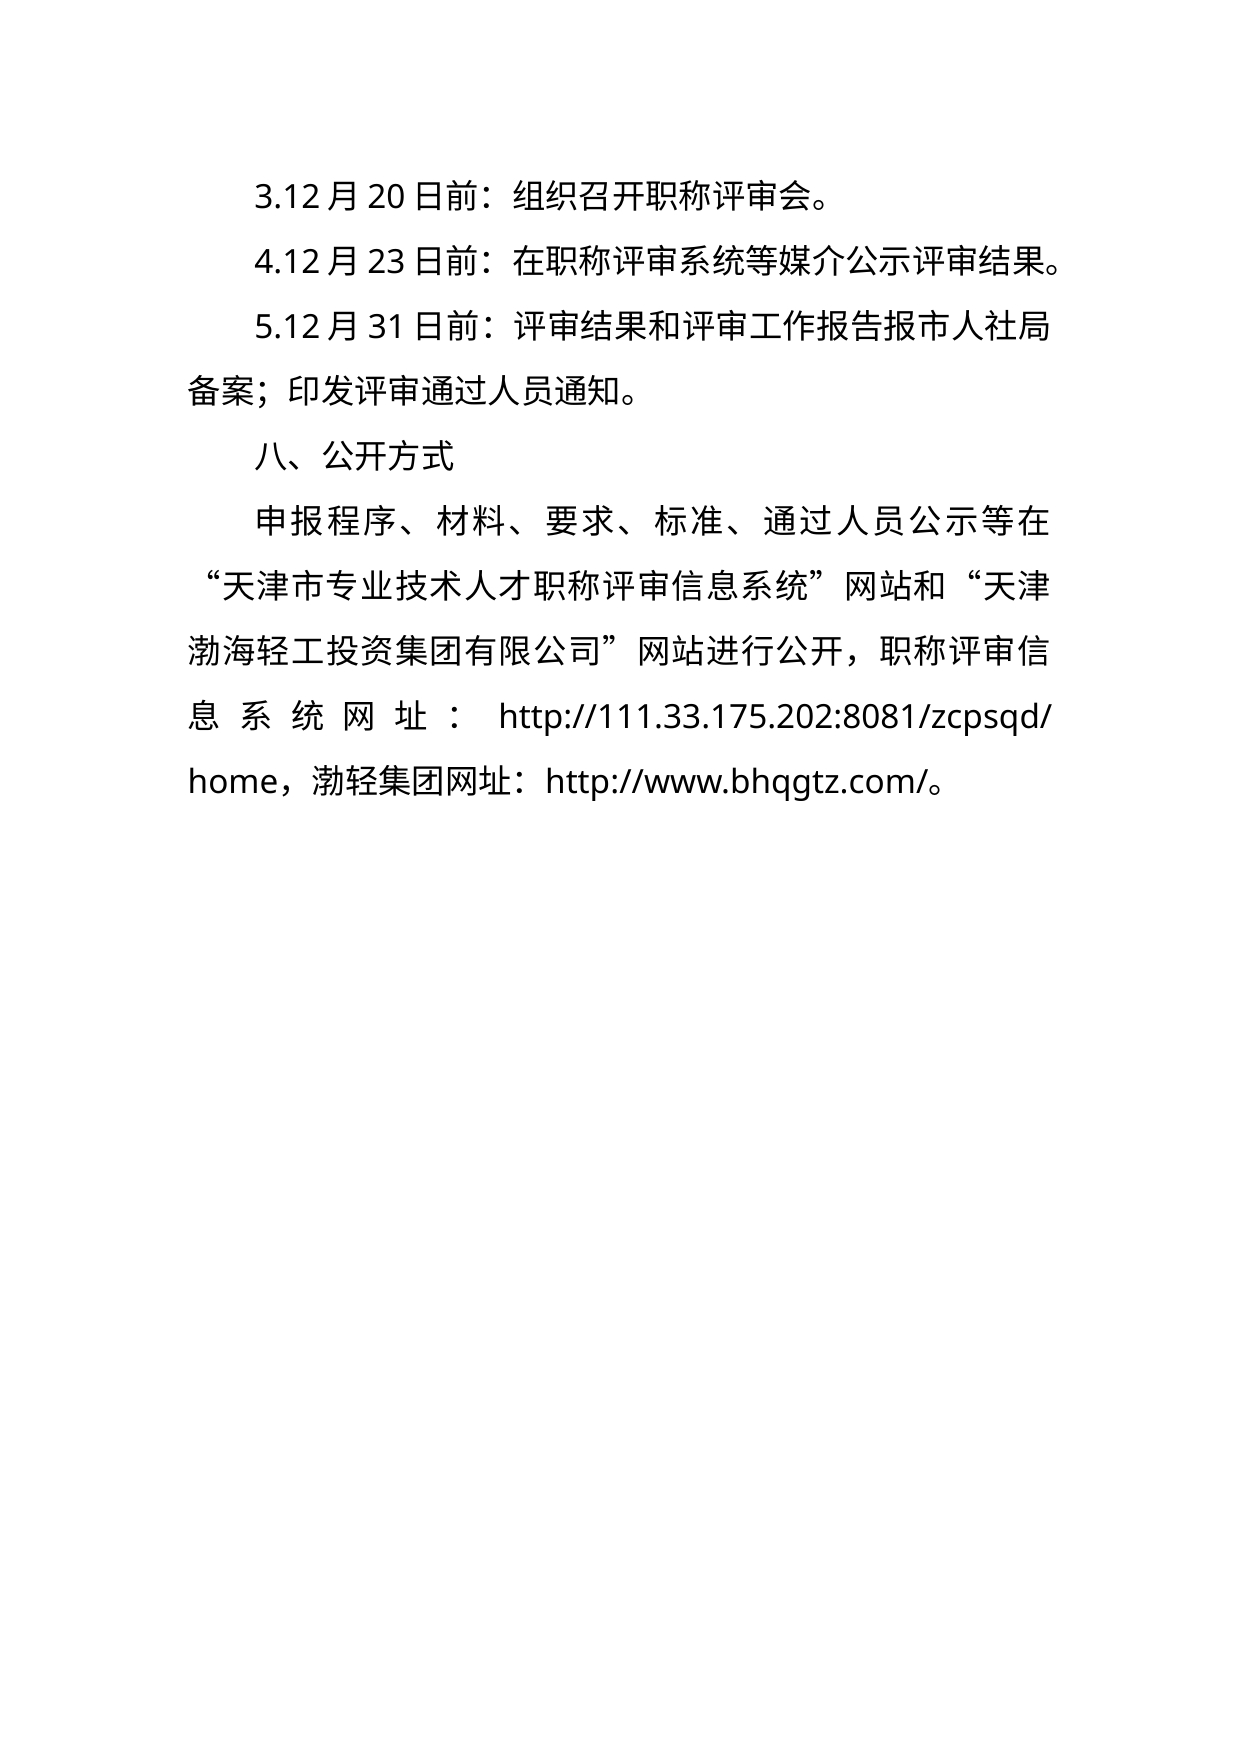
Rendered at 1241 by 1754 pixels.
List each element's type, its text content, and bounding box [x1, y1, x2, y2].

text 申报程序、材料、要求、标准、通过人员公示等在“天津市专业技术人才职称评审信息系统”网站和“天津渤海轻工投资集团有限公司”网站进行公开，职称评审信息系统网址：http://111.33.175.202:8081/zcpsqd/home，渤轻集团网址：http://www.bhqgtz.com/。 [187, 487, 1053, 812]
text 5.12月31日前：评审结果和评审工作报告报市人社局备案；印发评审通过人员通知。 [187, 292, 1053, 422]
text 八、公开方式 [187, 422, 1053, 487]
text 3.12月20日前：组织召开职称评审会。 [187, 162, 1053, 227]
text 4.12月23日前：在职称评审系统等媒介公示评审结果。 [187, 227, 1053, 292]
